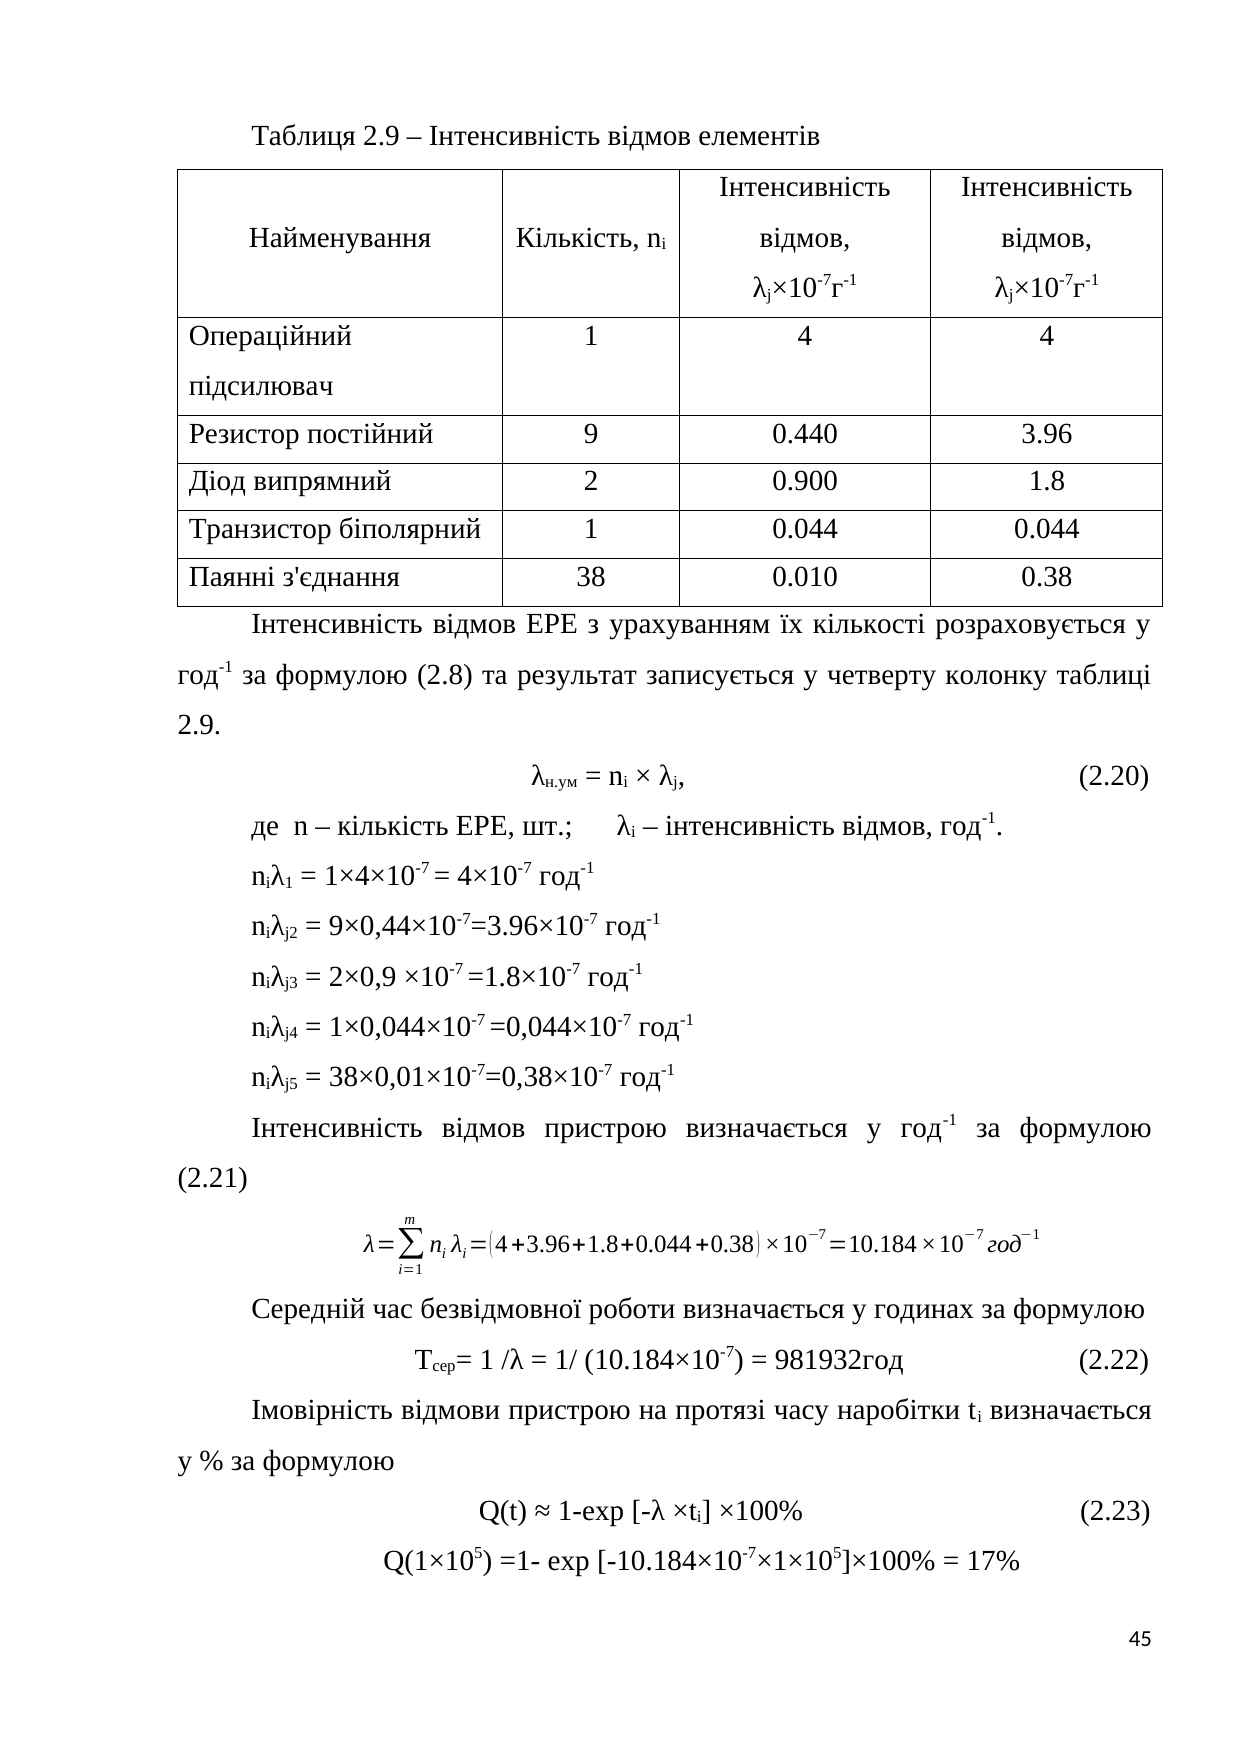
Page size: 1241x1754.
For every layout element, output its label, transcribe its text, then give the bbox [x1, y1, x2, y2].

table_cell Діод випрямний [178, 464, 502, 510]
text niλj4 = 1×0,044×10-7 =0,044×10-7 год-1 [177, 1009, 1152, 1043]
text Середній час безвідмовної роботи визначається у годинах за формулою [177, 1292, 1152, 1325]
table_header Інтенсивність відмов, λj×10-7г-1 [680, 170, 930, 317]
table_cell 0.440 [680, 416, 930, 462]
table_cell 0.38 [931, 559, 1162, 606]
table_cell 0.044 [680, 511, 930, 558]
table_cell 1 [503, 511, 679, 558]
table_cell 2 [503, 464, 679, 510]
table_cell Операційний підсилювач [178, 318, 502, 415]
table_cell Паянні з'єднання [178, 559, 502, 606]
text niλ1 = 1×4×10-7 = 4×10-7 год-1 [177, 858, 1152, 892]
text де n – кількість ЕРЕ, шт.; λі – інтенсивність відмов, год-1. [177, 808, 1152, 841]
table_cell Резистор постійний [178, 416, 502, 462]
table_cell 9 [503, 416, 679, 462]
text Q(t) ≈ 1-exp [-λ ×ti] ×100% (2.23) [177, 1493, 1152, 1526]
text Інтенсивність відмов пристрою визначається у год-1 за формулою (2.21) [177, 1110, 1152, 1194]
text niλj2 = 9×0,44×10-7=3.96×10-7 год-1 [177, 908, 1152, 942]
table_cell 0.010 [680, 559, 930, 606]
table_cell 4 [931, 318, 1162, 415]
table_cell 4 [680, 318, 930, 415]
table_cell Транзистор біполярний [178, 511, 502, 558]
table_header Найменування [178, 170, 502, 317]
text niλj5 = 38×0,01×10-7=0,38×10-7 год-1 [177, 1059, 1152, 1093]
text niλj3 = 2×0,9 ×10-7 =1.8×10-7 год-1 [177, 959, 1152, 992]
table_cell 0.044 [931, 511, 1162, 558]
text Імовірність відмови пристрою на протязі часу наробітки ti визначається у % за формулою [177, 1392, 1152, 1476]
table_cell 3.96 [931, 416, 1162, 462]
text Тсер= 1 /λ = 1/ (10.184×10-7) = 981932год (2.22) [177, 1342, 1152, 1376]
table_cell 1.8 [931, 464, 1162, 510]
table_header Інтенсивність відмов, λj×10-7г-1 [931, 170, 1162, 317]
text Таблиця 2.9 – Інтенсивність відмов елементів [177, 118, 1152, 152]
table_cell 0.900 [680, 464, 930, 510]
table_cell 1 [503, 318, 679, 415]
table_header Кількість, nі [503, 170, 679, 317]
text λн.ум = nі × λj, (2.20) [177, 758, 1152, 791]
text Q(1×105) =1- exp [-10.184×10-7×1×105]×100% = 17% [177, 1543, 1152, 1577]
table_cell 38 [503, 559, 679, 606]
text Інтенсивність відмов ЕРЕ з урахуванням їх кількості розраховується у год-1 за формулою (2.8) та результат записується у четверту колонку таблиці 2.9. [177, 607, 1152, 741]
